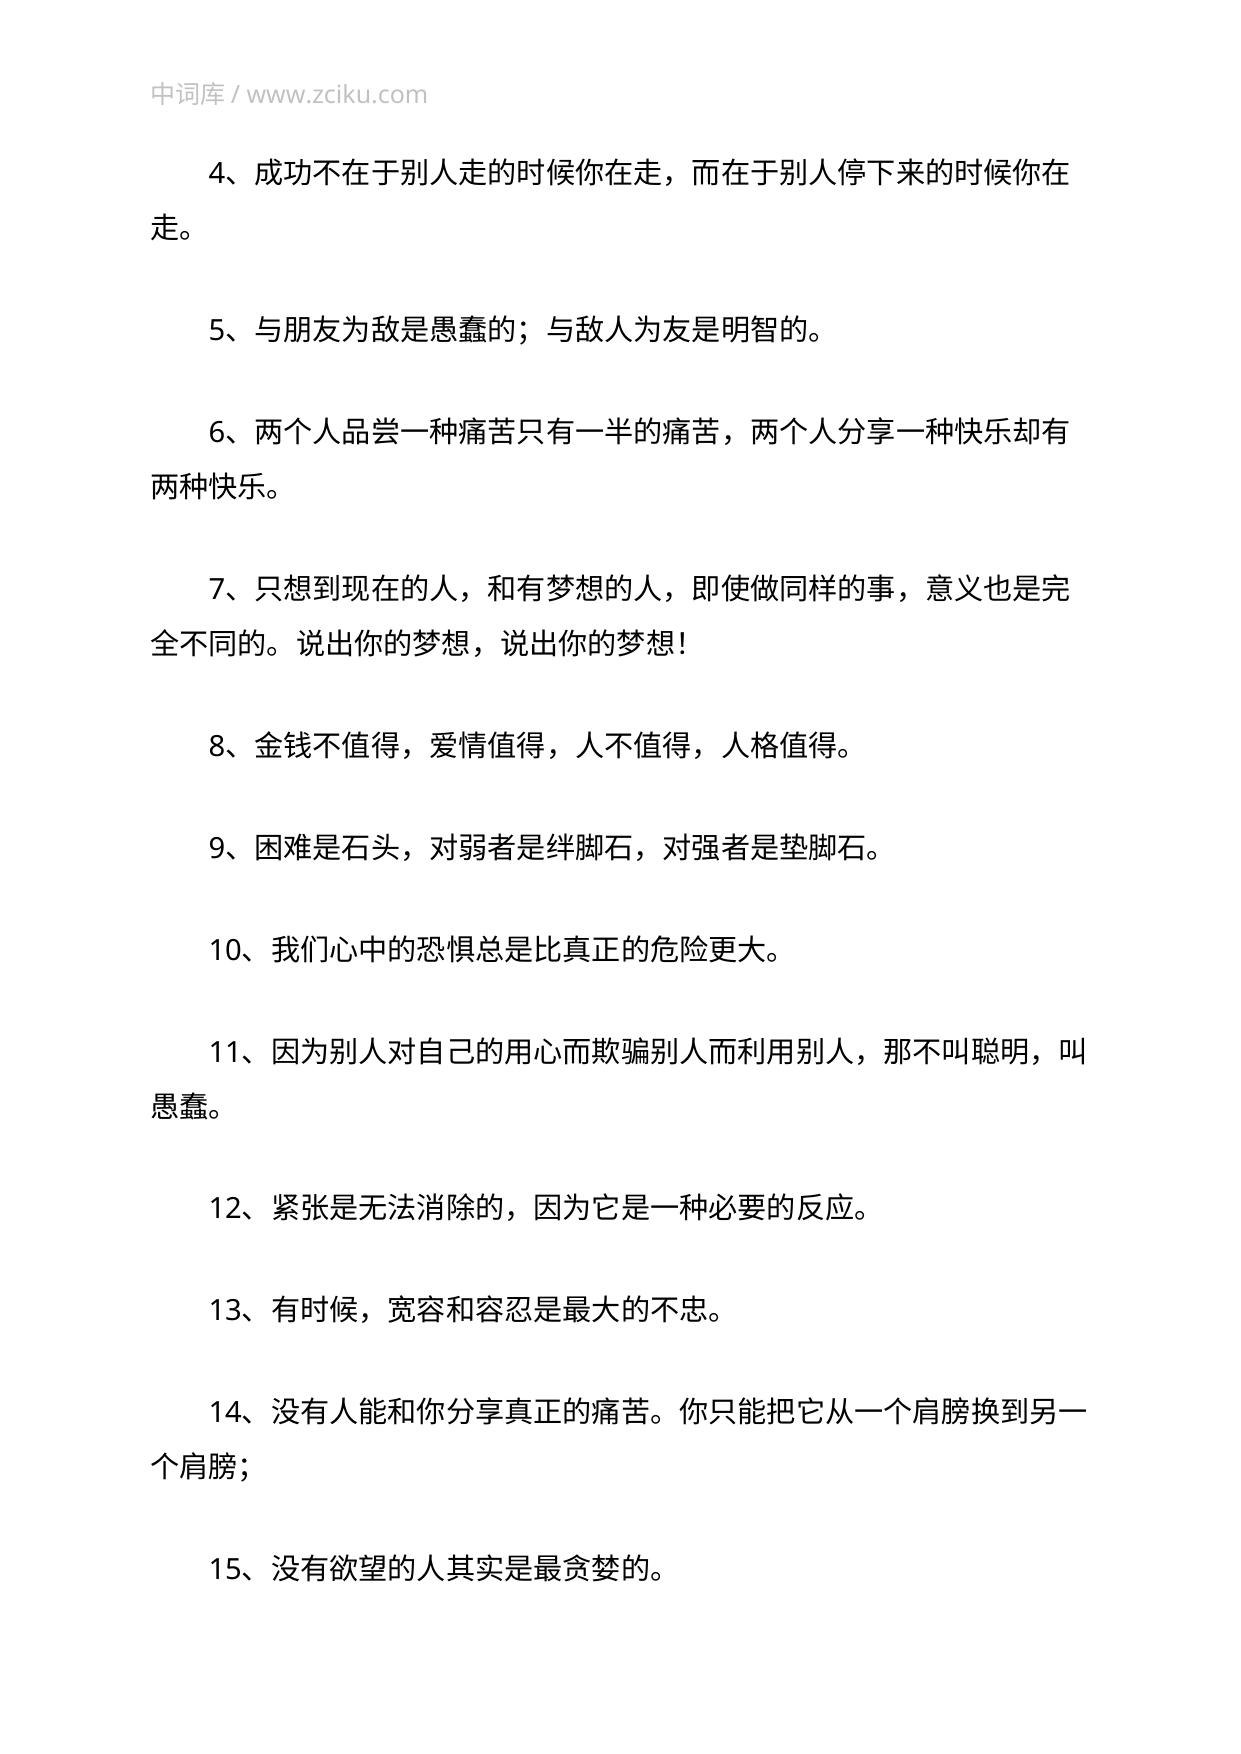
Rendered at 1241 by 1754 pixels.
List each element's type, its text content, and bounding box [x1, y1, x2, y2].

text 11、因为别人对自己的用心而欺骗别人而利用别人，那不叫聪明，叫愚蠢。 [150, 1028, 1090, 1126]
text 9、困难是石头，对弱者是绊脚石，对强者是垫脚石。 [150, 824, 1090, 867]
text 10、我们心中的恐惧总是比真正的危险更大。 [150, 926, 1090, 969]
text 14、没有人能和你分享真正的痛苦。你只能把它从一个肩膀换到另一个肩膀； [150, 1389, 1090, 1486]
text 12、紧张是无法消除的，因为它是一种必要的反应。 [150, 1185, 1090, 1227]
text 8、金钱不值得，爱情值得，人不值得，人格值得。 [150, 722, 1090, 765]
text 4、成功不在于别人走的时候你在走，而在于别人停下来的时候你在走。 [150, 150, 1090, 247]
text 5、与朋友为敌是愚蠢的；与敌人为友是明智的。 [150, 307, 1090, 349]
text 7、只想到现在的人，和有梦想的人，即使做同样的事，意义也是完全不同的。说出你的梦想，说出你的梦想！ [150, 566, 1090, 663]
text 15、没有欲望的人其实是最贪婪的。 [150, 1546, 1090, 1588]
text 13、有时候，宽容和容忍是最大的不忠。 [150, 1287, 1090, 1329]
text 6、两个人品尝一种痛苦只有一半的痛苦，两个人分享一种快乐却有两种快乐。 [150, 409, 1090, 506]
